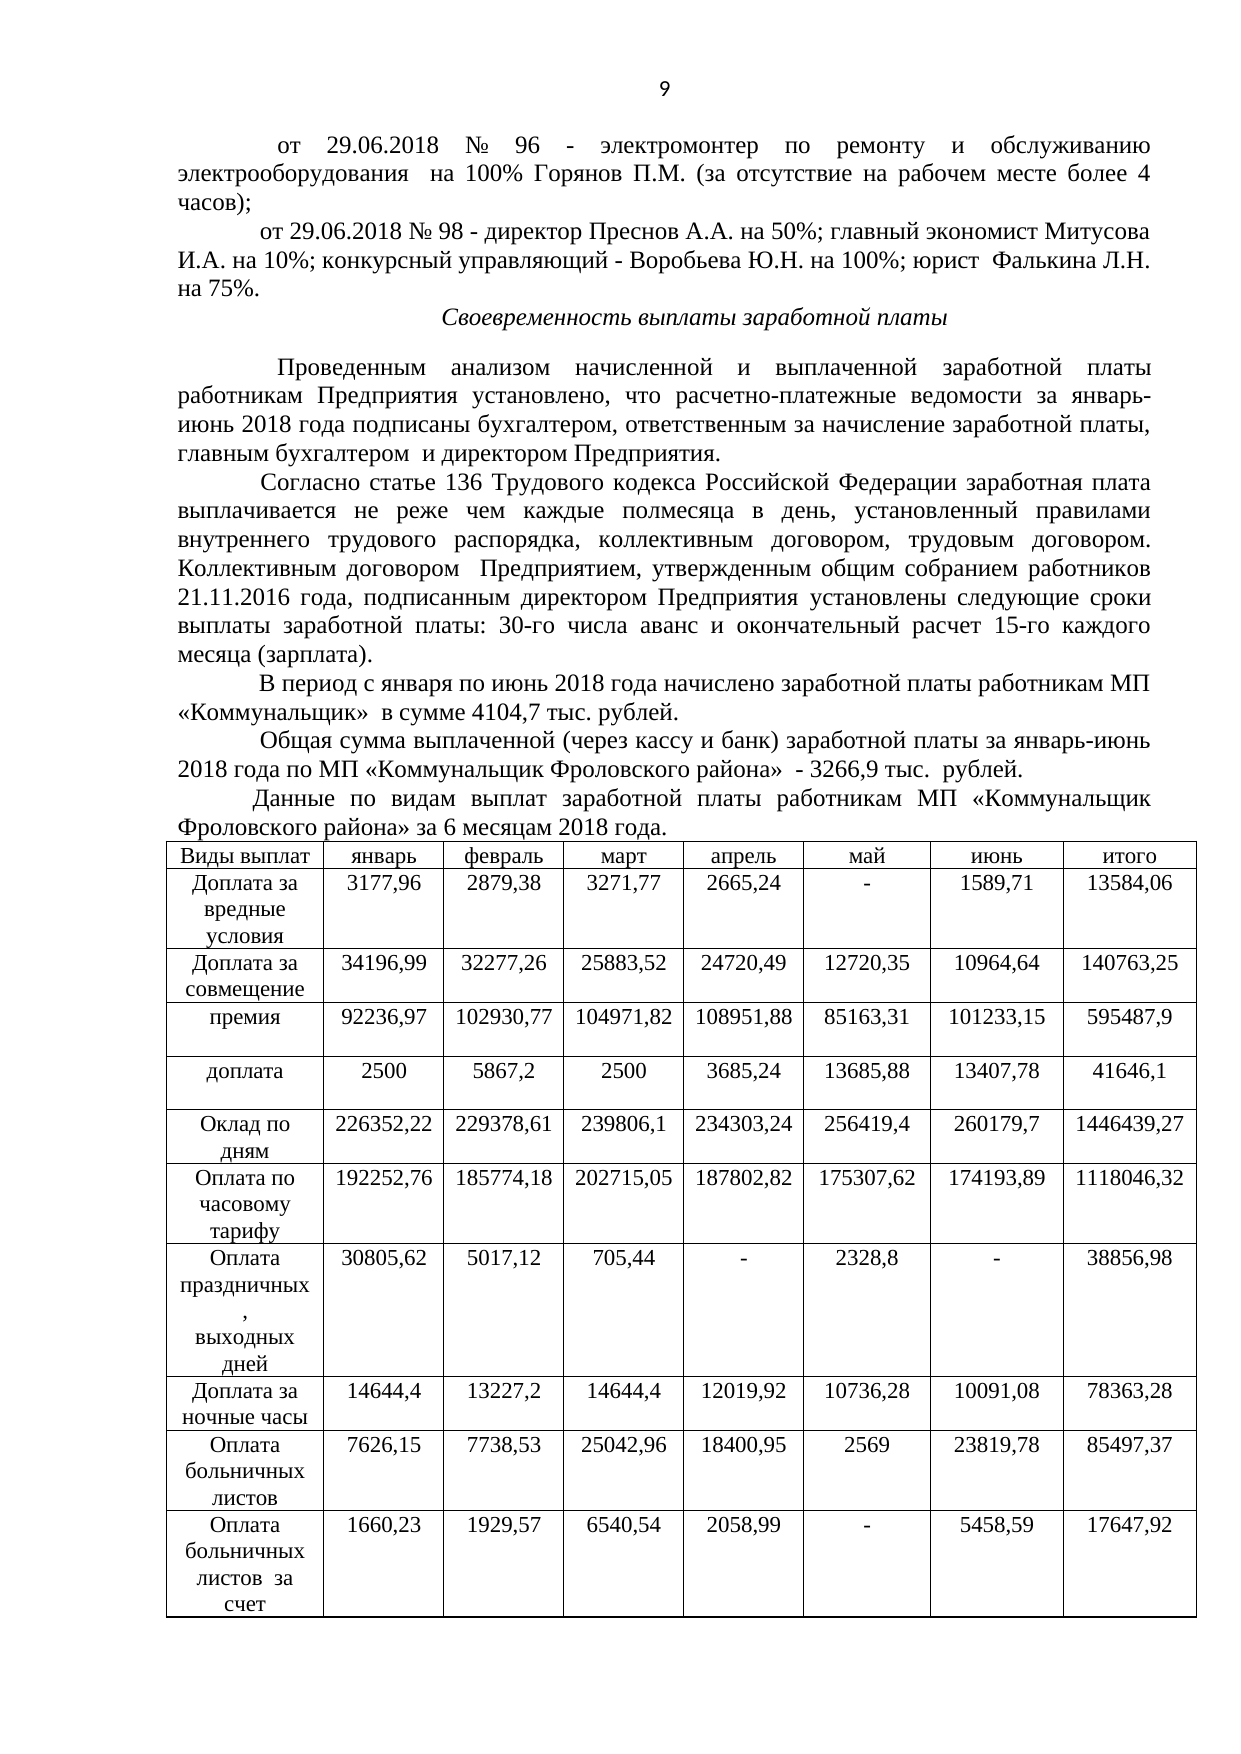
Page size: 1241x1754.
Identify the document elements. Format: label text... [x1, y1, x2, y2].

text от 29.06.2018 № 96 - электромонтер по ремонту и обслуживанию электрооборудования на 100% Горянов П.М. (за отсутствие на рабочем месте более 4 часов); [177, 130, 1152, 216]
table_cell 2879,38 [444, 869, 563, 948]
table_header июнь [931, 842, 1063, 868]
table_cell 595487,9 [1064, 1003, 1196, 1056]
table_cell 5458,59 [931, 1511, 1063, 1616]
table_cell 10964,64 [931, 949, 1063, 1002]
table_cell Доплата за совмещение [167, 949, 323, 1002]
table_cell 14644,4 [324, 1377, 443, 1430]
table_cell 101233,15 [931, 1003, 1063, 1056]
table_cell 239806,1 [564, 1110, 683, 1163]
table_header февраль [444, 842, 563, 868]
table_cell 10736,28 [804, 1377, 930, 1430]
table_cell 13407,78 [931, 1057, 1063, 1109]
table_cell 23819,78 [931, 1431, 1063, 1510]
table_cell 202715,05 [564, 1164, 683, 1243]
table_cell Доплата за ночные часы [167, 1377, 323, 1430]
table_cell 18400,95 [684, 1431, 803, 1510]
table_cell 705,44 [564, 1244, 683, 1376]
table_cell - [684, 1244, 803, 1376]
text Проведенным анализом начисленной и выплаченной заработной платы работникам Предприятия установлено, что расчетно-платежные ведомости за январь-июнь 2018 года подписаны бухгалтером, ответственным за начисление заработной платы, главным бухгалтером и директором Предприятия. [177, 352, 1152, 467]
table_cell 140763,25 [1064, 949, 1196, 1002]
table_cell 24720,49 [684, 949, 803, 1002]
table_cell 226352,22 [324, 1110, 443, 1163]
table_cell 32277,26 [444, 949, 563, 1002]
table_cell премия [167, 1003, 323, 1056]
table_header итого [1064, 842, 1196, 868]
table_cell 1446439,27 [1064, 1110, 1196, 1163]
table_cell 2058,99 [684, 1511, 803, 1616]
table_cell 12019,92 [684, 1377, 803, 1430]
table_cell 12720,35 [804, 949, 930, 1002]
table_header апрель [684, 842, 803, 868]
table_cell 1589,71 [931, 869, 1063, 948]
table_cell 17647,92 [1064, 1511, 1196, 1616]
table_cell 92236,97 [324, 1003, 443, 1056]
table_cell 6540,54 [564, 1511, 683, 1616]
table_cell 10091,08 [931, 1377, 1063, 1430]
table_cell 34196,99 [324, 949, 443, 1002]
table_cell - [931, 1244, 1063, 1376]
table_cell 3271,77 [564, 869, 683, 948]
text Общая сумма выплаченной (через кассу и банк) заработной платы за январь-июнь 2018 года по МП «Коммунальщик Фроловского района» - 3266,9 тыс. рублей. [177, 726, 1152, 783]
table_cell 30805,62 [324, 1244, 443, 1376]
table_cell Оплата праздничных, выходных дней [167, 1244, 323, 1376]
table_cell 25042,96 [564, 1431, 683, 1510]
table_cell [167, 1511, 323, 1616]
table_cell 185774,18 [444, 1164, 563, 1243]
text Своевременность выплаты заработной платы [177, 302, 1152, 331]
table_cell 175307,62 [804, 1164, 930, 1243]
table_cell Оплата больничных листов [167, 1431, 323, 1510]
table_cell Оплата по часовому тарифу [167, 1164, 323, 1243]
table_cell 85497,37 [1064, 1431, 1196, 1510]
table_cell 1118046,32 [1064, 1164, 1196, 1243]
table_cell 2569 [804, 1431, 930, 1510]
table_header май [804, 842, 930, 868]
table_cell 38856,98 [1064, 1244, 1196, 1376]
table_cell 234303,24 [684, 1110, 803, 1163]
table_cell 256419,4 [804, 1110, 930, 1163]
table_cell 41646,1 [1064, 1057, 1196, 1109]
table_cell 260179,7 [931, 1110, 1063, 1163]
table_cell 2328,8 [804, 1244, 930, 1376]
table_header март [564, 842, 683, 868]
table_cell Доплата за вредные условия [167, 869, 323, 948]
table_cell Оклад по дням [167, 1110, 323, 1163]
table_cell - [804, 1511, 930, 1616]
table_cell 5017,12 [444, 1244, 563, 1376]
table_cell - [804, 869, 930, 948]
table_cell 108951,88 [684, 1003, 803, 1056]
table_cell 229378,61 [444, 1110, 563, 1163]
table_cell 1929,57 [444, 1511, 563, 1616]
table_cell 14644,4 [564, 1377, 683, 1430]
table_cell 85163,31 [804, 1003, 930, 1056]
text Согласно статье 136 Трудового кодекса Российской Федерации заработная плата выплачивается не реже чем каждые полмесяца в день, установленный правилами внутреннего трудового распорядка, коллективным договором, трудовым договором. Коллективным договором Предприятием, утвержденным общим собранием работников 21.11.2016 года, подписанным директором Предприятия установлены следующие сроки выплаты заработной платы: 30-го числа аванс и окончательный расчет 15-го каждого месяца (зарплата). [177, 467, 1152, 668]
table_cell 7626,15 [324, 1431, 443, 1510]
table_header январь [324, 842, 443, 868]
table_cell 192252,76 [324, 1164, 443, 1243]
table_cell 25883,52 [564, 949, 683, 1002]
table_cell 5867,2 [444, 1057, 563, 1109]
table_cell 2500 [324, 1057, 443, 1109]
table_cell 174193,89 [931, 1164, 1063, 1243]
table_header Виды выплат [167, 842, 323, 868]
table_cell доплата [167, 1057, 323, 1109]
table_cell 2500 [564, 1057, 683, 1109]
table_cell 3177,96 [324, 869, 443, 948]
table_cell 7738,53 [444, 1431, 563, 1510]
table_cell 13227,2 [444, 1377, 563, 1430]
table_cell 13584,06 [1064, 869, 1196, 948]
table_cell 78363,28 [1064, 1377, 1196, 1430]
text Данные по видам выплат заработной платы работникам МП «Коммунальщик Фроловского района» за 6 месяцам 2018 года. [177, 783, 1152, 841]
table_cell 102930,77 [444, 1003, 563, 1056]
table_cell 3685,24 [684, 1057, 803, 1109]
table_cell 1660,23 [324, 1511, 443, 1616]
table_cell 13685,88 [804, 1057, 930, 1109]
table_cell 104971,82 [564, 1003, 683, 1056]
table_cell 2665,24 [684, 869, 803, 948]
table_cell 187802,82 [684, 1164, 803, 1243]
text от 29.06.2018 № 98 - директор Преснов А.А. на 50%; главный экономист Митусова И.А. на 10%; конкурсный управляющий - Воробьева Ю.Н. на 100%; юрист Фалькина Л.Н. на 75%. [177, 216, 1152, 302]
text В период с января по июнь 2018 года начислено заработной платы работникам МП «Коммунальщик» в сумме 4104,7 тыс. рублей. [177, 668, 1152, 726]
